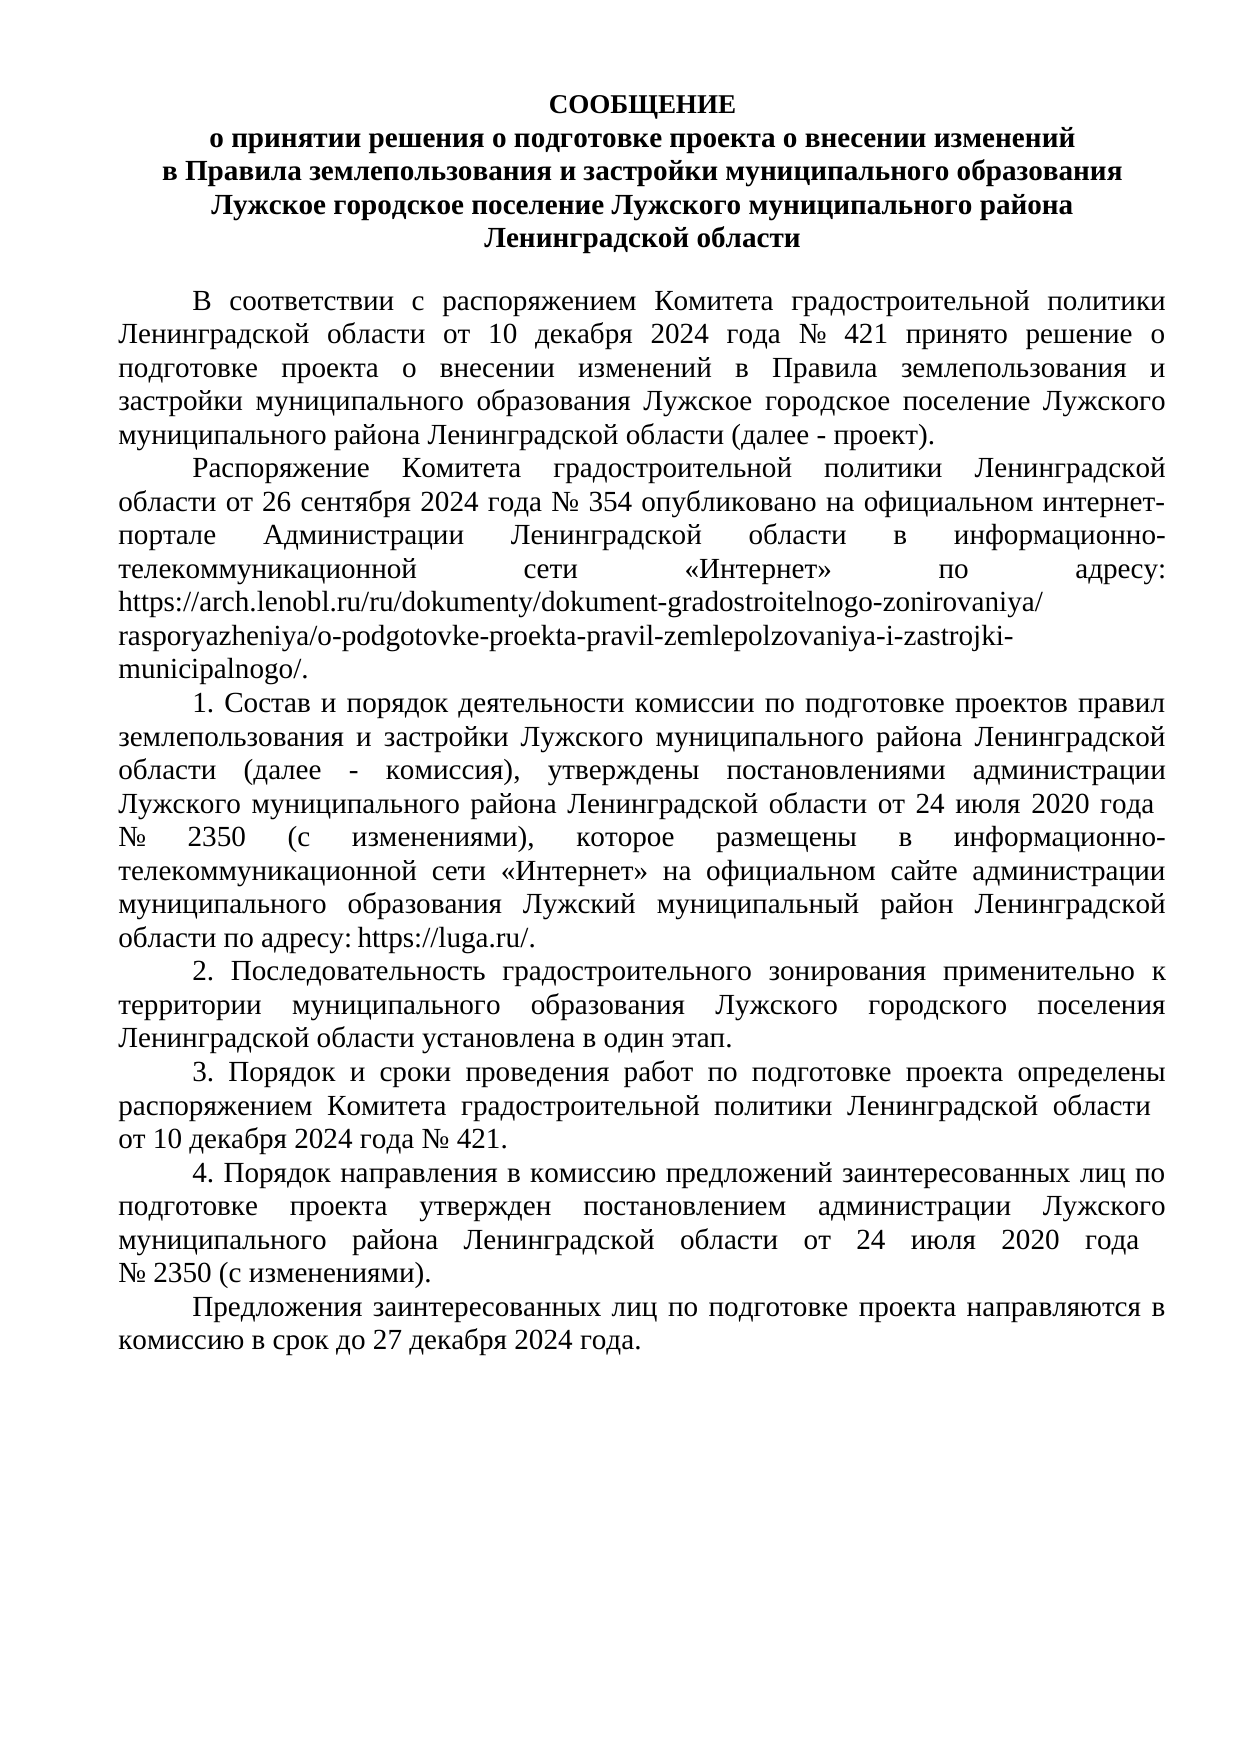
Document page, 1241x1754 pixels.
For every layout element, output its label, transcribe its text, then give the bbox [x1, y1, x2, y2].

title 3. Порядок и сроки проведения работ по подготовке проекта определены распоряжением Комитета градостроительной политики Ленинградской области от 10 декабря 2024 года № 421. [118, 1054, 1166, 1155]
title В соответствии с распоряжением Комитета градостроительной политики Ленинградской области от 10 декабря 2024 года № 421 принято решение о подготовке проекта о внесении изменений в Правила землепользования и застройки муниципального образования Лужское городское поселение Лужского муниципального района Ленинградской области (далее - проект). [118, 283, 1166, 450]
title 2. Последовательность градостроительного зонирования применительно к территории муниципального образования Лужского городского поселения Ленинградской области установлена в один этап. [118, 953, 1166, 1054]
title Предложения заинтересованных лиц по подготовке проекта направляются в комиссию в срок до 27 декабря 2024 года. [118, 1289, 1166, 1356]
title 4. Порядок направления в комиссию предложений заинтересованных лиц по подготовке проекта утвержден постановлением администрации Лужского муниципального района Ленинградской области от 24 июля 2020 года № 2350 (с изменениями). [118, 1155, 1166, 1289]
title Распоряжение Комитета градостроительной политики Ленинградской области от 26 сентября 2024 года № 354 опубликовано на официальном интернет-портале Администрации Ленинградской области в информационно-телекоммуникационной сети «Интернет» по адресу: https://arch.lenobl.ru/ru/dokumenty/dokument-gradostroitelnogo-zonirovaniya/rasporyazheniya/o-podgotovke-proekta-pravil-zemlepolzovaniya-i-zastrojki-municipalnogo/. [118, 450, 1166, 685]
title 1. Состав и порядок деятельности комиссии по подготовке проектов правил землепользования и застройки Лужского муниципального района Ленинградской области (далее - комиссия), утверждены постановлениями администрации Лужского муниципального района Ленинградской области от 24 июля 2020 года № 2350 (с изменениями), которое размещены в информационно-телекоммуникационной сети «Интернет» на официальном сайте администрации муниципального образования Лужский муниципальный район Ленинградской области по адресу: https://luga.ru/. [118, 685, 1166, 953]
text о принятии решения о подготовке проекта о внесении изменений [118, 120, 1167, 153]
title СООБЩЕНИЕ [118, 89, 1166, 120]
text в Правила землепользования и застройки муниципального образования Лужское городское поселение Лужского муниципального района Ленинградской области [118, 153, 1167, 254]
